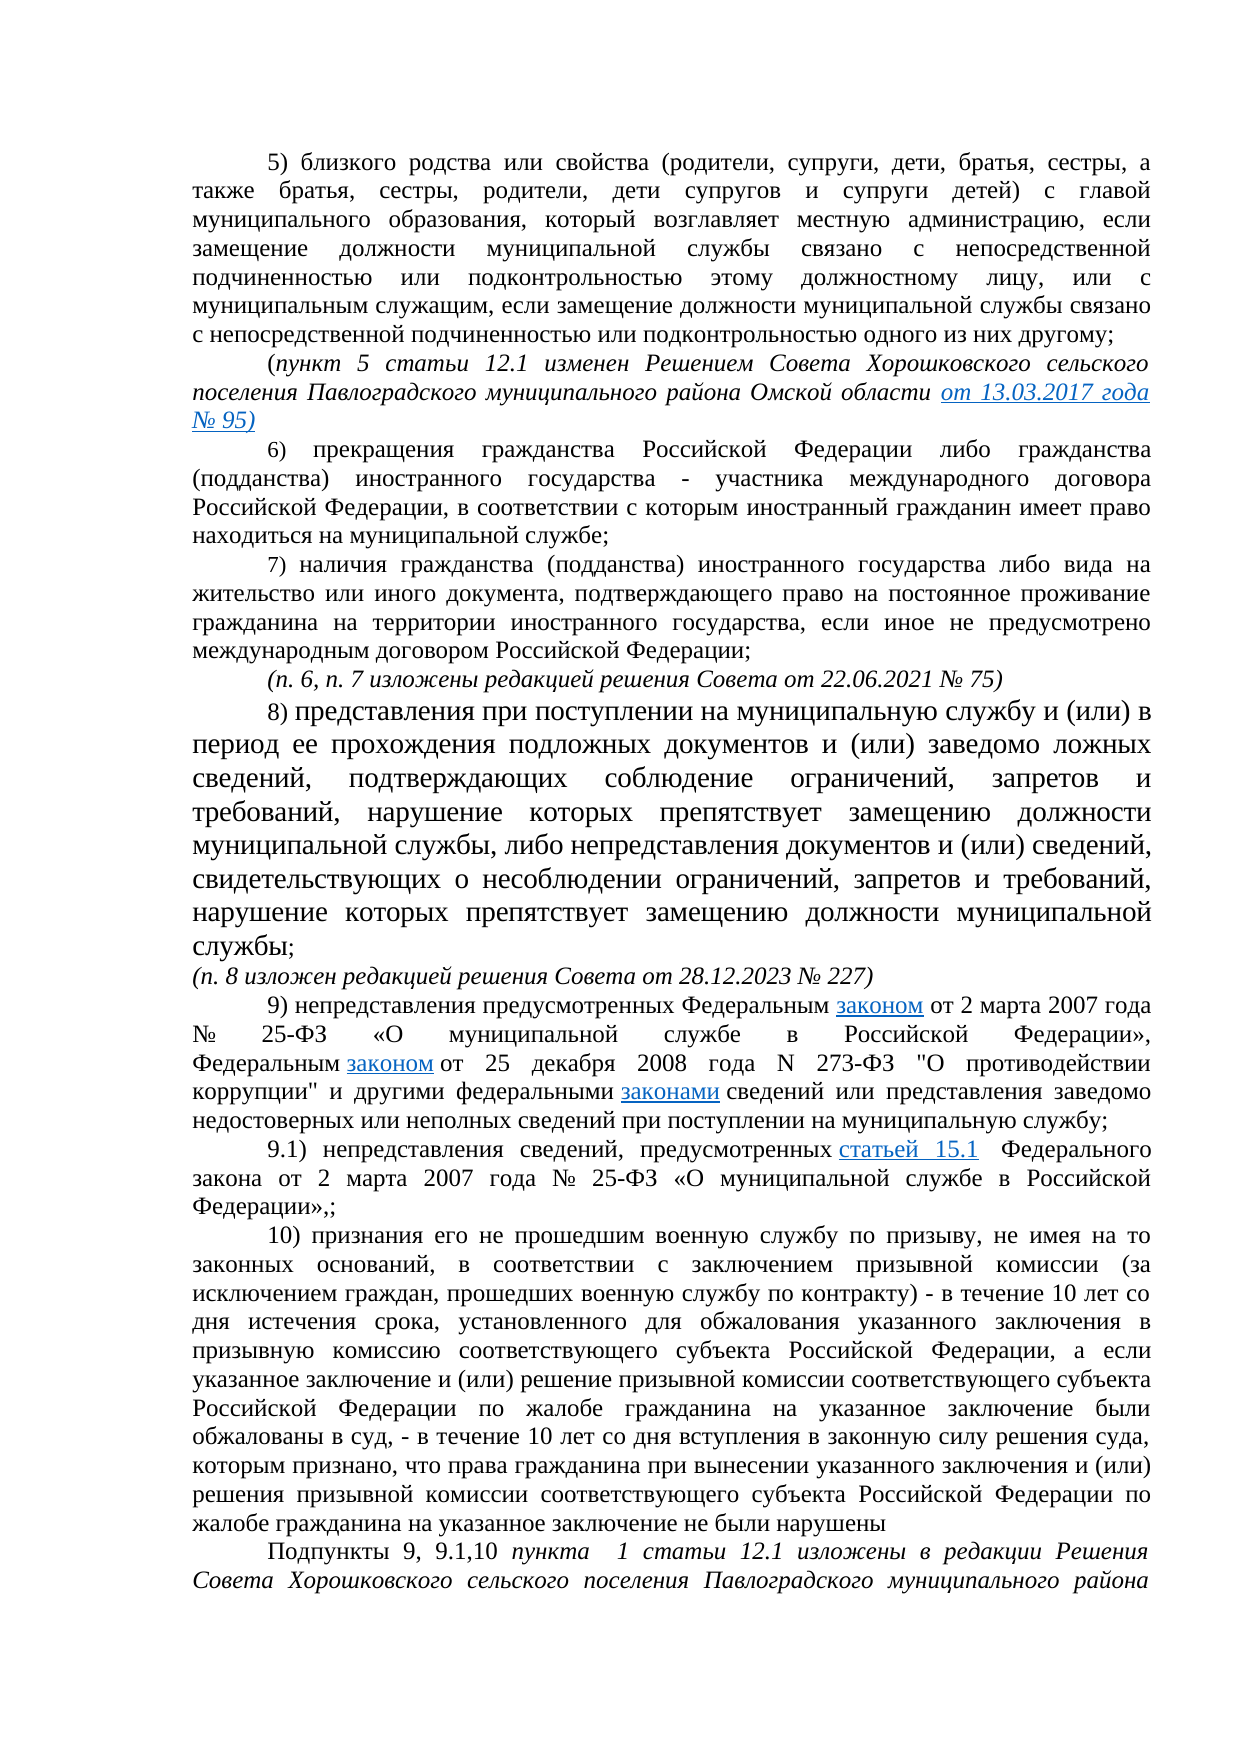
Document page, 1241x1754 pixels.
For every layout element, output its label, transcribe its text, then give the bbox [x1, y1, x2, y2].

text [192, 1536, 1152, 1594]
text 7) наличия гражданства (подданства) иностранного государства либо вида на жительство или иного документа, подтверждающего право на постоянное проживание гражданина на территории иностранного государства, если иное не предусмотрено международным договором Российской Федерации; [192, 549, 1152, 664]
text 5) близкого родства или свойства (родители, супруги, дети, братья, сестры, а также братья, сестры, родители, дети супругов и супруги детей) с главой муниципального образования, который возглавляет местную администрацию, если замещение должности муниципальной службы связано с непосредственной подчиненностью или подконтрольностью этому должностному лицу, или с муниципальным служащим, если замещение должности муниципальной службы связано с непосредственной подчиненностью или подконтрольностью одного из них другому; [192, 147, 1152, 348]
text 9) непредставления предусмотренных Федеральным законом от 2 марта 2007 года № 25-ФЗ «О муниципальной службе в Российской Федерации», Федеральным законом от 25 декабря 2008 года N 273-ФЗ "О противодействии коррупции" и другими федеральными законами сведений или представления заведомо недостоверных или неполных сведений при поступлении на муниципальную службу; [192, 990, 1152, 1134]
text (п. 6, п. 7 изложены редакцией решения Совета от 22.06.2021 № 75) [192, 664, 1152, 693]
text (п. 8 изложен редакцией решения Совета от 28.12.2023 № 227) [192, 961, 1152, 990]
text 6) прекращения гражданства Российской Федерации либо гражданства (подданства) иностранного государства - участника международного договора Российской Федерации, в соответствии с которым иностранный гражданин имеет право находиться на муниципальной службе; [192, 434, 1152, 549]
text 10) признания его не прошедшим военную службу по призыву, не имея на то законных оснований, в соответствии с заключением призывной комиссии (за исключением граждан, прошедших военную службу по контракту) - в течение 10 лет со дня истечения срока, установленного для обжалования указанного заключения в призывную комиссию соответствующего субъекта Российской Федерации, а если указанное заключение и (или) решение призывной комиссии соответствующего субъекта Российской Федерации по жалобе гражданина на указанное заключение были обжалованы в суд, - в течение 10 лет со дня вступления в законную силу решения суда, которым признано, что права гражданина при вынесении указанного заключения и (или) решения призывной комиссии соответствующего субъекта Российской Федерации по жалобе гражданина на указанное заключение не были нарушены [192, 1220, 1152, 1536]
text (пункт 5 статьи 12.1 изменен Решением Совета Хорошковского сельского поселения Павлоградского муниципального района Омской области от 13.03.2017 года № 95) [192, 348, 1152, 434]
text 9.1) непредставления сведений, предусмотренных статьей 15.1 Федерального закона от 2 марта 2007 года № 25-ФЗ «О муниципальной службе в Российской Федерации»,; [192, 1134, 1152, 1220]
text 8) представления при поступлении на муниципальную службу и (или) в период ее прохождения подложных документов и (или) заведомо ложных сведений, подтверждающих соблюдение ограничений, запретов и требований, нарушение которых препятствует замещению должности муниципальной службы, либо непредставления документов и (или) сведений, свидетельствующих о несоблюдении ограничений, запретов и требований, нарушение которых препятствует замещению должности муниципальной службы; [192, 693, 1152, 961]
